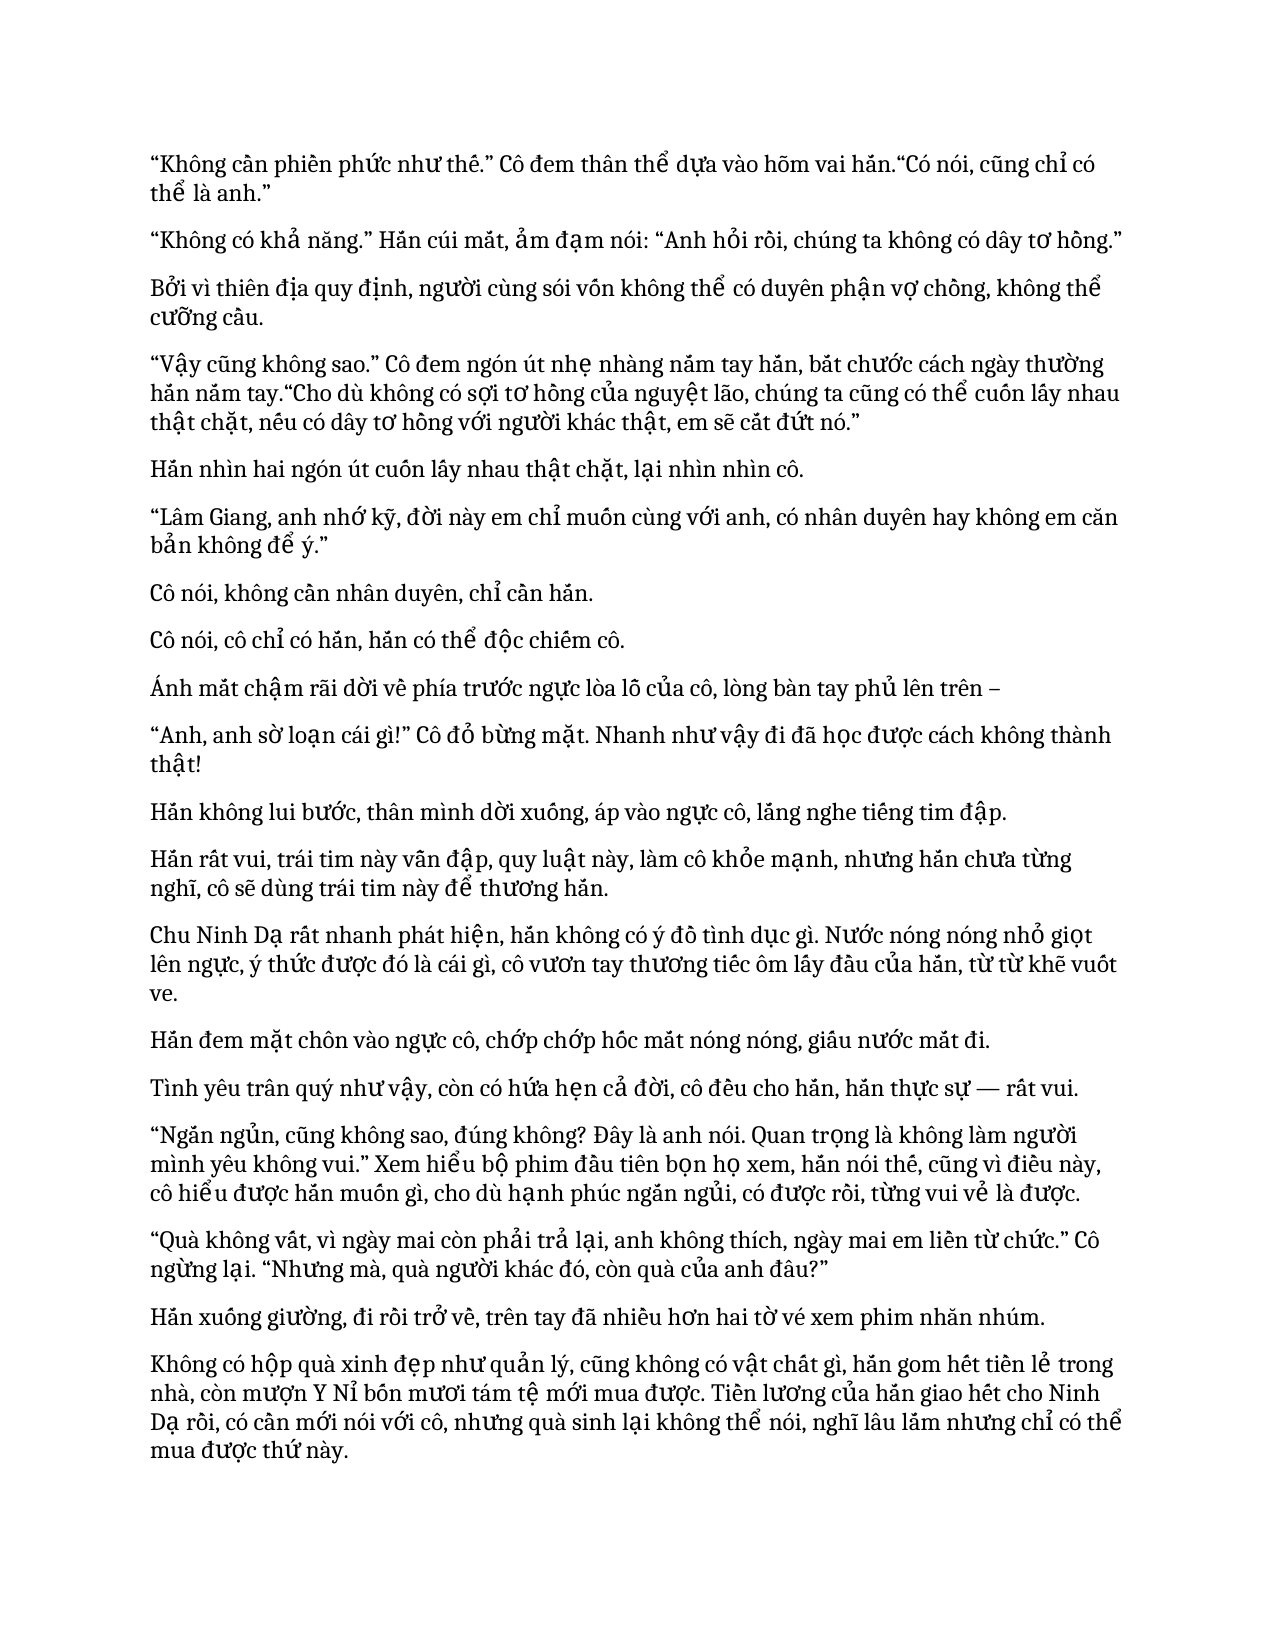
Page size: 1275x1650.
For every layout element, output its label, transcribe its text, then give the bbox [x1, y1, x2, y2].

text Cô nói, không cần nhân duyên, chỉ cần hắn. [150, 579, 1125, 607]
text “Không cần phiền phức như thế.” Cô đem thân thể dựa vào hõm vai hắn.“Có nói, cũng chỉ có thể là anh.” [150, 150, 1125, 207]
text Chu Ninh Dạ rất nhanh phát hiện, hắn không có ý đồ tình dục gì. Nước nóng nóng nhỏ giọt lên ngực, ý thức được đó là cái gì, cô vươn tay thương tiếc ôm lấy đầu của hắn, từ từ khẽ vuốt ve. [150, 921, 1125, 1007]
text Hắn xuống giường, đi rồi trở về, trên tay đã nhiều hơn hai tờ vé xem phim nhăn nhúm. [150, 1302, 1125, 1331]
text Hắn rất vui, trái tim này vẫn đập, quy luật này, làm cô khỏe mạnh, nhưng hắn chưa từng nghĩ, cô sẽ dùng trái tim này để thương hắn. [150, 845, 1125, 902]
text “Quà không vất, vì ngày mai còn phải trả lại, anh không thích, ngày mai em liền từ chức.” Cô ngừng lại. “Nhưng mà, quà người khác đó, còn quà của anh đâu?” [150, 1226, 1125, 1284]
text “Anh, anh sờ loạn cái gì!” Cô đỏ bừng mặt. Nhanh như vậy đi đã học được cách không thành thật! [150, 721, 1125, 779]
text Tình yêu trân quý như vậy, còn có hứa hẹn cả đời, cô đều cho hắn, hắn thực sự — rất vui. [150, 1074, 1125, 1102]
text Hắn nhìn hai ngón út cuốn lấy nhau thật chặt, lại nhìn nhìn cô. [150, 455, 1125, 484]
text Cô nói, cô chỉ có hắn, hắn có thể độc chiếm cô. [150, 626, 1125, 655]
text Hắn không lui bước, thân mình dời xuống, áp vào ngực cô, lắng nghe tiếng tim đập. [150, 797, 1125, 826]
text Hắn đem mặt chôn vào ngực cô, chớp chớp hốc mắt nóng nóng, giấu nước mắt đi. [150, 1026, 1125, 1055]
text Ánh mắt chậm rãi dời về phía trước ngực lòa lỗ của cô, lòng bàn tay phủ lên trên – [150, 674, 1125, 702]
text “Vậy cũng không sao.” Cô đem ngón út nhẹ nhàng nắm tay hắn, bắt chước cách ngày thường hắn nắm tay.“Cho dù không có sợi tơ hồng của nguyệt lão, chúng ta cũng có thể cuốn lấy nhau thật chặt, nếu có dây tơ hồng với người khác thật, em sẽ cắt đứt nó.” [150, 350, 1125, 436]
text Bởi vì thiên địa quy định, người cùng sói vốn không thể có duyên phận vợ chồng, không thể cưỡng cầu. [150, 274, 1125, 331]
text “Ngắn ngủn, cũng không sao, đúng không? Đây là anh nói. Quan trọng là không làm người mình yêu không vui.” Xem hiểu bộ phim đầu tiên bọn họ xem, hắn nói thế, cũng vì điều này, cô hiểu được hắn muốn gì, cho dù hạnh phúc ngắn ngủi, có được rồi, từng vui vẻ là được. [150, 1121, 1125, 1207]
text Không có hộp quà xinh đẹp như quản lý, cũng không có vật chất gì, hắn gom hết tiền lẻ trong nhà, còn mượn Y Nỉ bốn mươi tám tệ mới mua được. Tiền lương của hắn giao hết cho Ninh Dạ rồi, có cần mới nói với cô, nhưng quà sinh lại không thể nói, nghĩ lâu lắm nhưng chỉ có thể mua được thứ này. [150, 1350, 1125, 1465]
text “Không có khả năng.” Hắn cúi mắt, ảm đạm nói: “Anh hỏi rồi, chúng ta không có dây tơ hồng.” [150, 226, 1125, 255]
text “Lâm Giang, anh nhớ kỹ, đời này em chỉ muốn cùng với anh, có nhân duyên hay không em căn bản không để ý.” [150, 502, 1125, 560]
